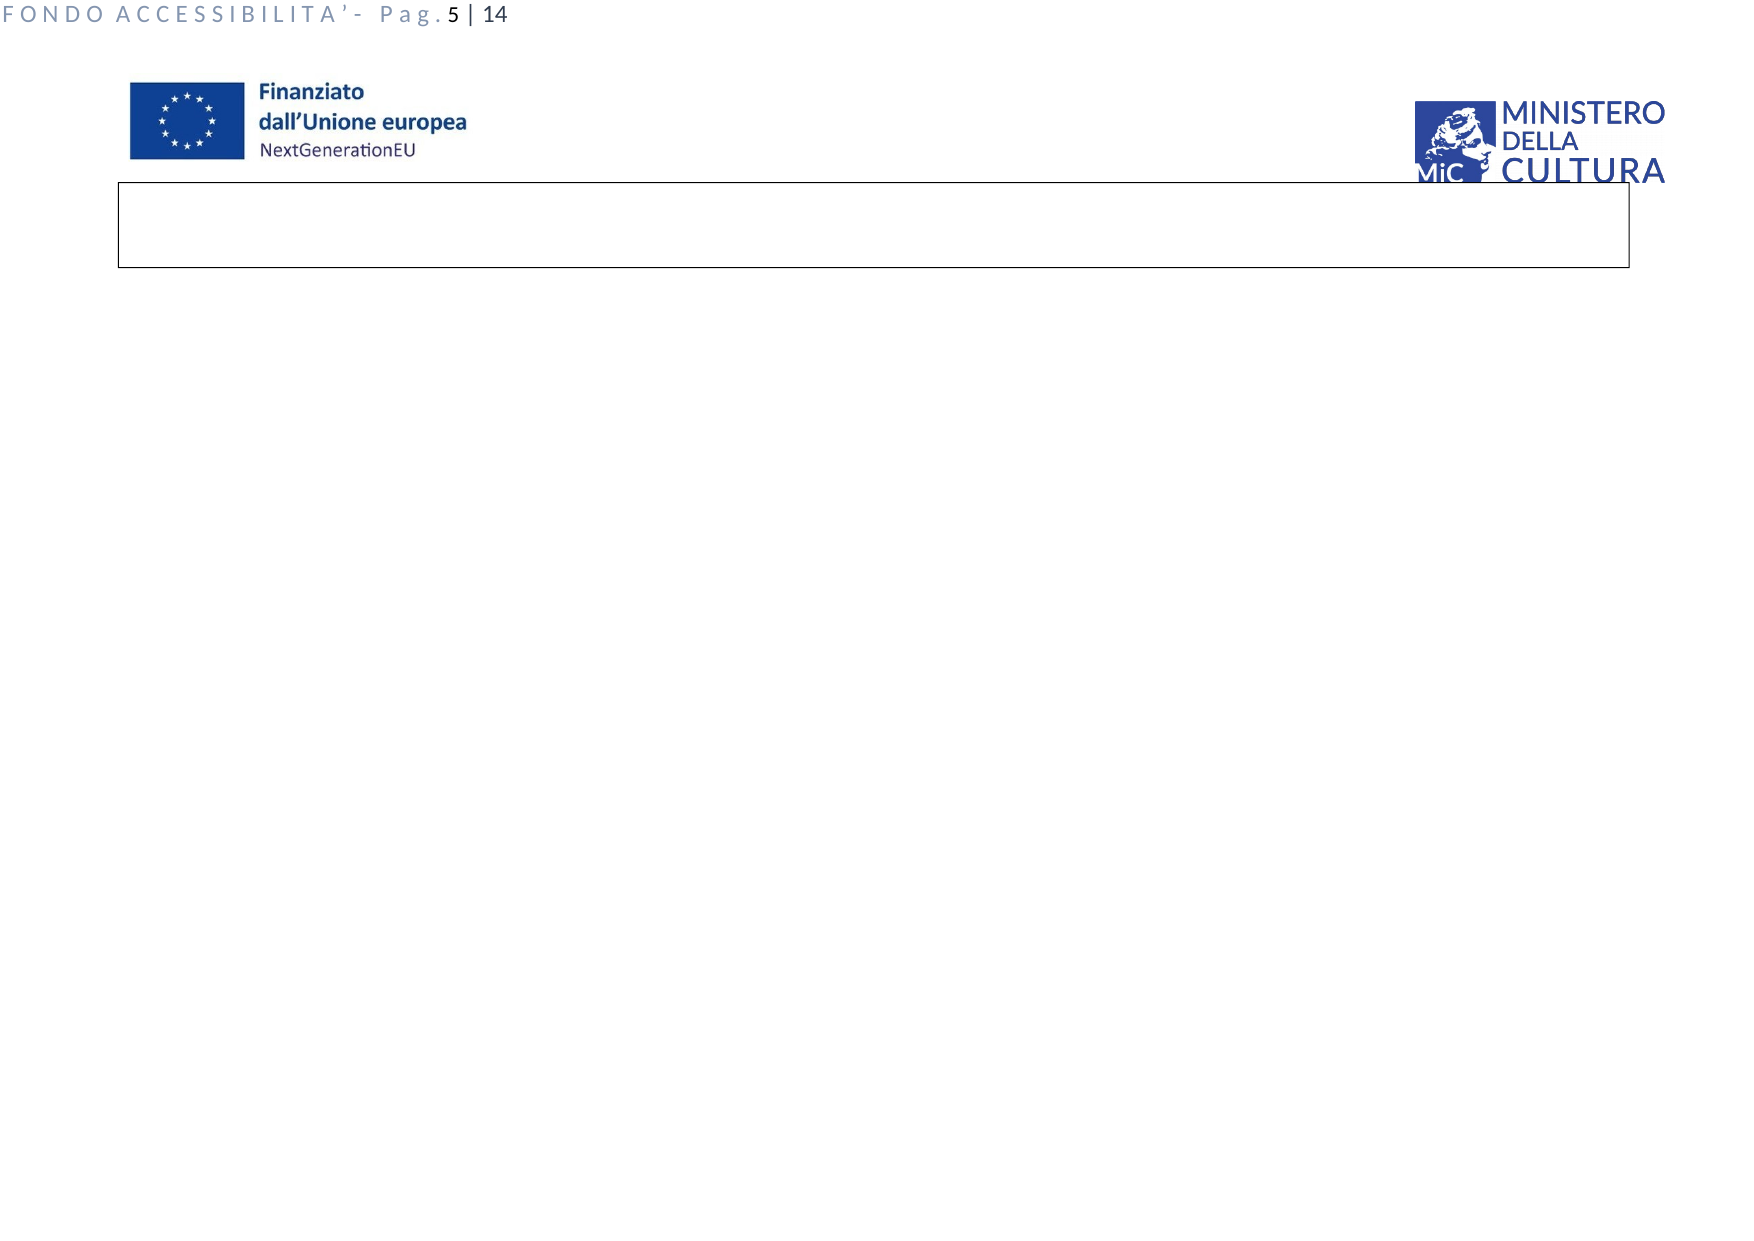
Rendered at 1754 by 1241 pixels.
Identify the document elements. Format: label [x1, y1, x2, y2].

picture [128, 73, 473, 162]
picture [1415, 101, 1665, 183]
